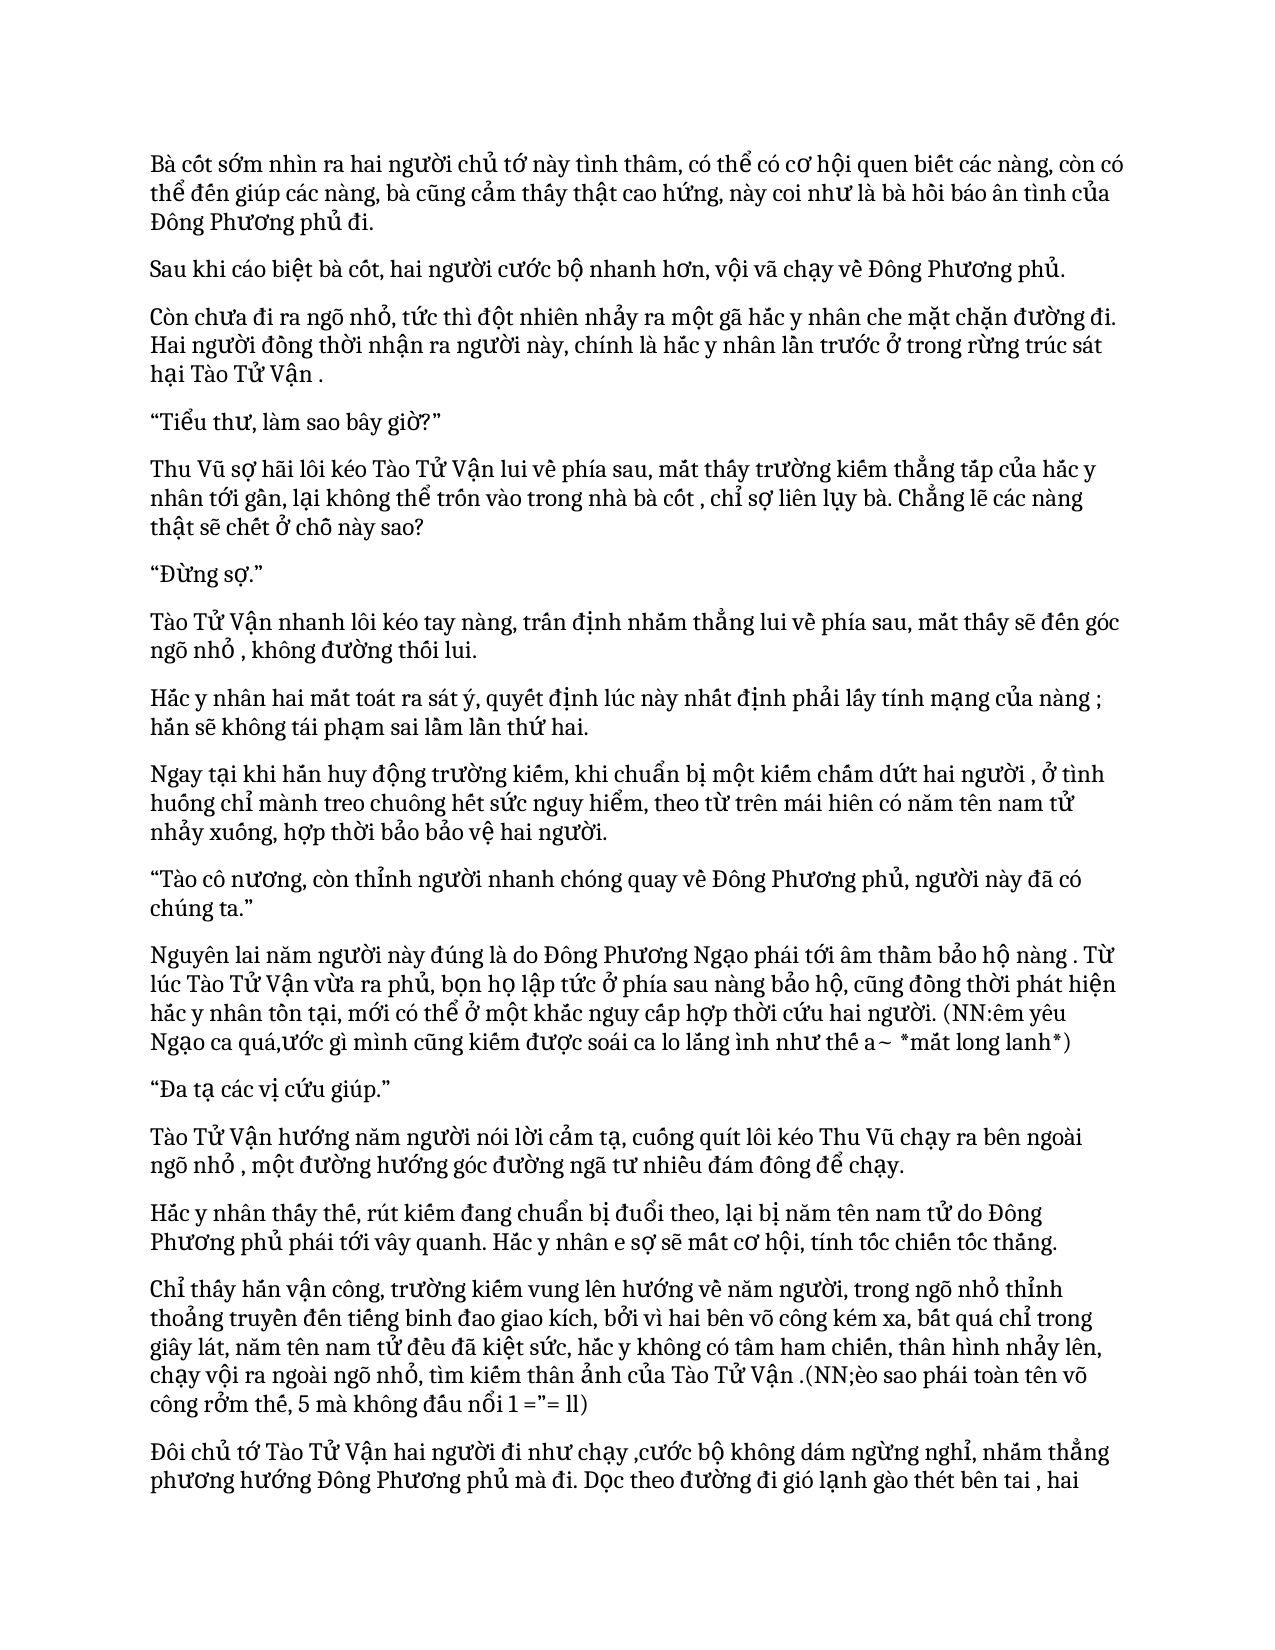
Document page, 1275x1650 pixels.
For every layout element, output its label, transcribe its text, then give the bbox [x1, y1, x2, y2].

text Tào Tử Vận nhanh lôi kéo tay nàng, trấn định nhắm thẳng lui về phía sau, mắt thấy sẽ đến góc ngõ nhỏ , không đường thối lui. [150, 607, 1125, 665]
text Sau khi cáo biệt bà cốt, hai người cước bộ nhanh hơn, vội vã chạy về Đông Phương phủ. [150, 255, 1125, 284]
text Bà cốt sớm nhìn ra hai người chủ tớ này tình thâm, có thể có cơ hội quen biết các nàng, còn có thể đến giúp các nàng, bà cũng cảm thấy thật cao hứng, này coi như là bà hồi báo ân tình của Đông Phương phủ đi. [150, 150, 1125, 236]
text Hắc y nhân hai mắt toát ra sát ý, quyết định lúc này nhất định phải lấy tính mạng của nàng ; hắn sẽ không tái phạm sai lầm lần thứ hai. [150, 684, 1125, 741]
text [150, 1437, 1125, 1495]
text “Tiểu thư, làm sao bây giờ?” [150, 407, 1125, 436]
text Còn chưa đi ra ngõ nhỏ, tức thì đột nhiên nhảy ra một gã hắc y nhân che mặt chặn đường đi. Hai người đồng thời nhận ra người này, chính là hắc y nhân lần trước ở trong rừng trúc sát hại Tào Tử Vận . [150, 302, 1125, 389]
text Thu Vũ sợ hãi lôi kéo Tào Tử Vận lui về phía sau, mắt thấy trường kiếm thẳng tắp của hắc y nhân tới gần, lại không thể trốn vào trong nhà bà cốt , chỉ sợ liên lụy bà. Chẳng lẽ các nàng thật sẽ chết ở chỗ này sao? [150, 455, 1125, 541]
text Ngay tại khi hắn huy động trường kiếm, khi chuẩn bị một kiếm chấm dứt hai người , ở tình huống chỉ mành treo chuông hết sức nguy hiểm, theo từ trên mái hiên có năm tên nam tử nhảy xuống, hợp thời bảo bảo vệ hai người. [150, 760, 1125, 846]
text “Tào cô nương, còn thỉnh người nhanh chóng quay về Đông Phương phủ, người này đã có chúng ta.” [150, 865, 1125, 922]
text Tào Tử Vận hướng năm người nói lời cảm tạ, cuống quít lôi kéo Thu Vũ chạy ra bên ngoài ngõ nhỏ , một đường hướng góc đường ngã tư nhiều đám đông để chạy. [150, 1122, 1125, 1180]
text Chỉ thấy hắn vận công, trường kiếm vung lên hướng về năm người, trong ngõ nhỏ thỉnh thoảng truyền đến tiếng binh đao giao kích, bởi vì hai bên võ công kém xa, bất quá chỉ trong giây lát, năm tên nam tử đều đã kiệt sức, hắc y không có tâm ham chiến, thân hình nhảy lên, chạy vội ra ngoài ngõ nhỏ, tìm kiếm thân ảnh của Tào Tử Vận .(NN;èo sao phái toàn tên võ công rởm thế, 5 mà không đấu nổi 1 =”= ll) [150, 1275, 1125, 1419]
text Hắc y nhân thấy thế, rút kiếm đang chuẩn bị đuổi theo, lại bị năm tên nam tử do Đông Phương phủ phái tới vây quanh. Hắc y nhân e sợ sẽ mất cơ hội, tính tốc chiến tốc thắng. [150, 1199, 1125, 1256]
text Nguyên lai năm người này đúng là do Đông Phương Ngạo phái tới âm thầm bảo hộ nàng . Từ lúc Tào Tử Vận vừa ra phủ, bọn họ lập tức ở phía sau nàng bảo hộ, cũng đồng thời phát hiện hắc y nhân tồn tại, mới có thể ở một khắc nguy cấp hợp thời cứu hai người. (NN:êm yêu Ngạo ca quá,ước gì mình cũng kiếm được soái ca lo lắng ình như thế a~ *mắt long lanh*) [150, 941, 1125, 1056]
text “Đừng sợ.” [150, 560, 1125, 589]
text “Đa tạ các vị cứu giúp.” [150, 1075, 1125, 1104]
